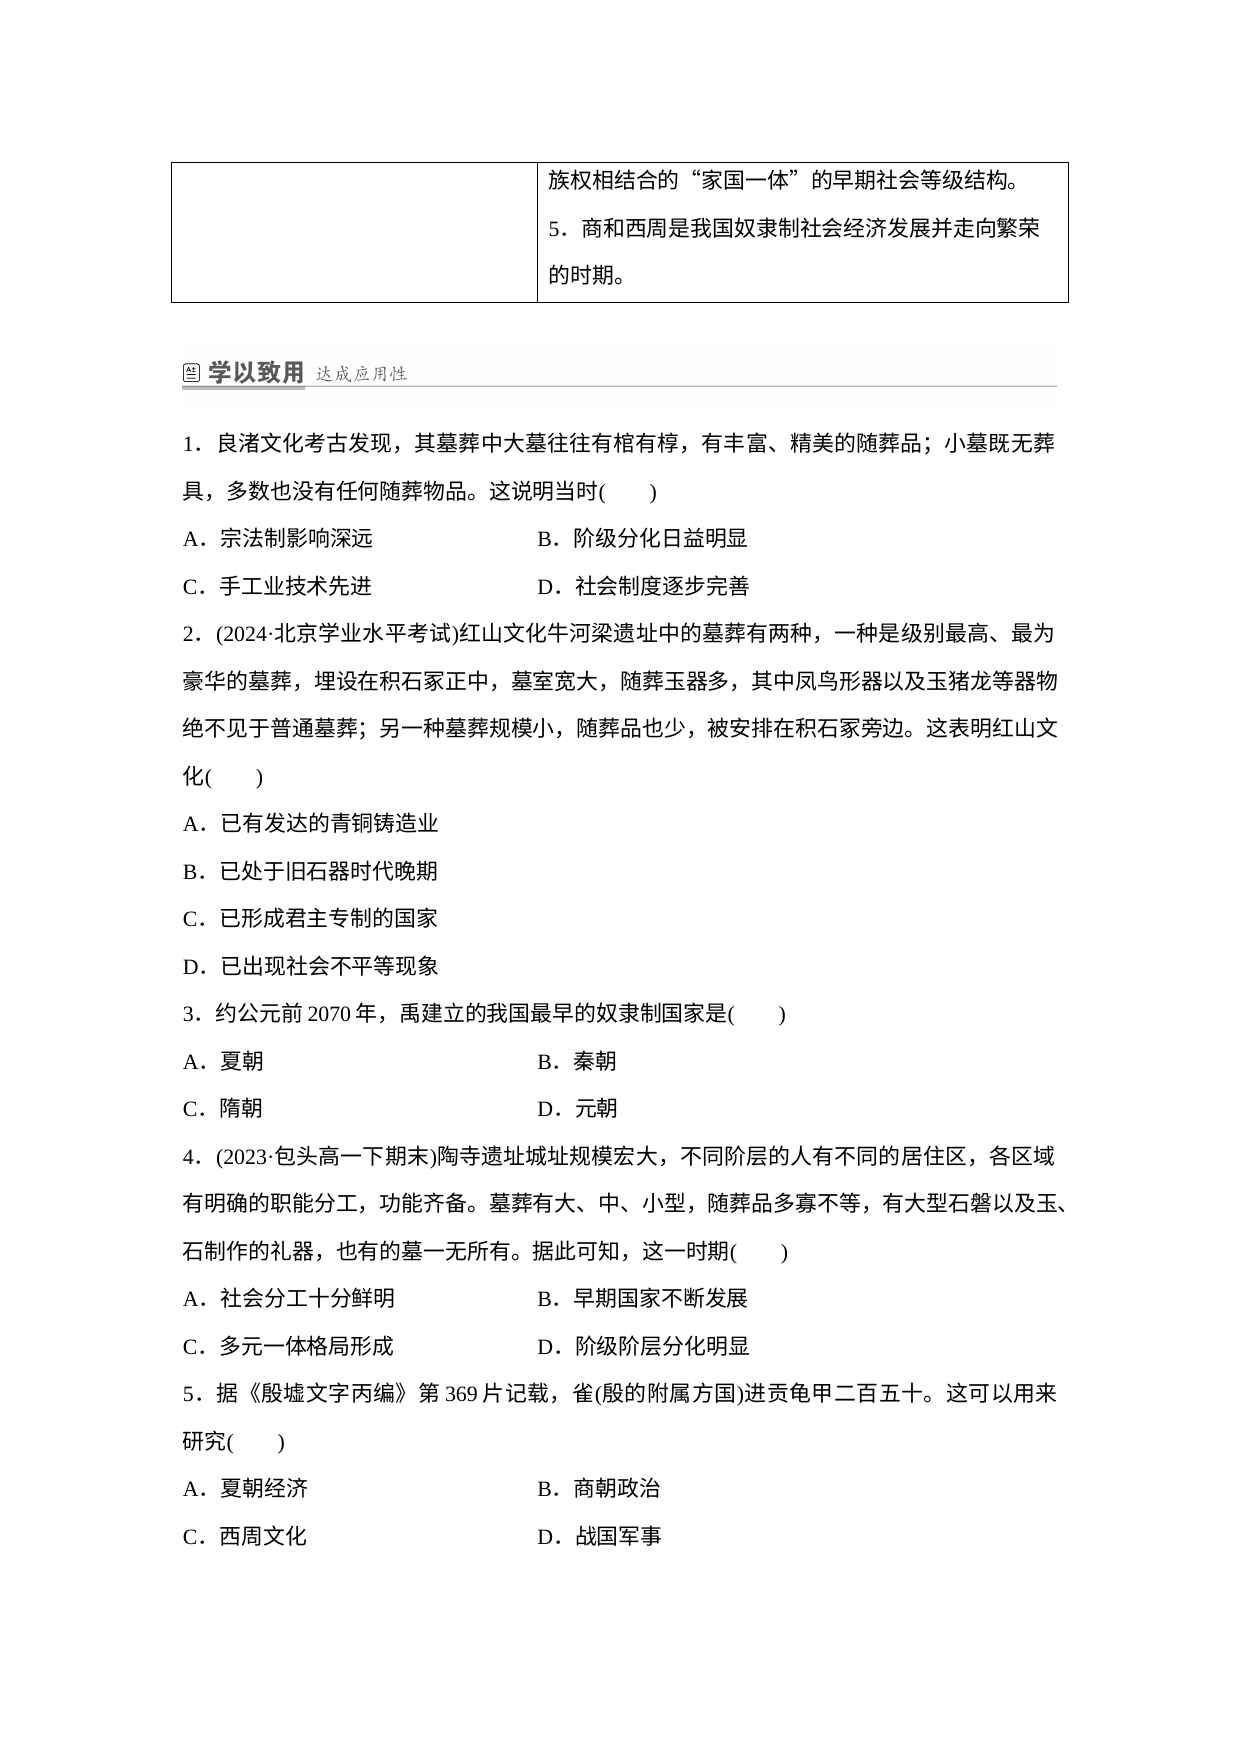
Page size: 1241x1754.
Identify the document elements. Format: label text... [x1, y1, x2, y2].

text 4．(2023·包头高一下期末)陶寺遗址城址规模宏大，不同阶层的人有不同的居住区，各区域有明确的职能分工，功能齐备。墓葬有大、中、小型，随葬品多寡不等，有大型石磐以及玉、石制作的礼器，也有的墓一无所有。据此可知，这一时期( ) [183, 1139, 1058, 1266]
text D．已出现社会不平等现象 [183, 949, 1058, 981]
table_cell [172, 163, 537, 302]
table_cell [538, 163, 1068, 302]
text C．手工业技术先进 D．社会制度逐步完善 [183, 569, 1058, 601]
text A．夏朝 B．秦朝 [183, 1044, 1058, 1076]
text B．已处于旧石器时代晚期 [183, 854, 1058, 886]
text A．社会分工十分鲜明 B．早期国家不断发展 [183, 1281, 1058, 1313]
text C．已形成君主专制的国家 [183, 901, 1058, 933]
picture [182, 340, 1057, 412]
text 5．据《殷墟文字丙编》第369片记载，雀(殷的附属方国)进贡龟甲二百五十。这可以用来研究( ) [183, 1376, 1058, 1456]
text C．西周文化 D．战国军事 [183, 1519, 1058, 1551]
text 1．良渚文化考古发现，其墓葬中大墓往往有棺有椁，有丰富、精美的随葬品；小墓既无葬具，多数也没有任何随葬物品。这说明当时( ) [183, 426, 1058, 506]
text A．夏朝经济 B．商朝政治 [183, 1471, 1058, 1503]
text C．多元一体格局形成 D．阶级阶层分化明显 [183, 1329, 1058, 1361]
text 2．(2024·北京学业水平考试)红山文化牛河梁遗址中的墓葬有两种，一种是级别最高、最为豪华的墓葬，埋设在积石冢正中，墓室宽大，随葬玉器多，其中凤鸟形器以及玉猪龙等器物绝不见于普通墓葬；另一种墓葬规模小，随葬品也少，被安排在积石冢旁边。这表明红山文化( ) [183, 616, 1058, 791]
text 3．约公元前2070年，禹建立的我国最早的奴隶制国家是( ) [183, 996, 1058, 1028]
text A．宗法制影响深远 B．阶级分化日益明显 [183, 521, 1058, 553]
text A．已有发达的青铜铸造业 [183, 806, 1058, 838]
text C．隋朝 D．元朝 [183, 1091, 1058, 1123]
